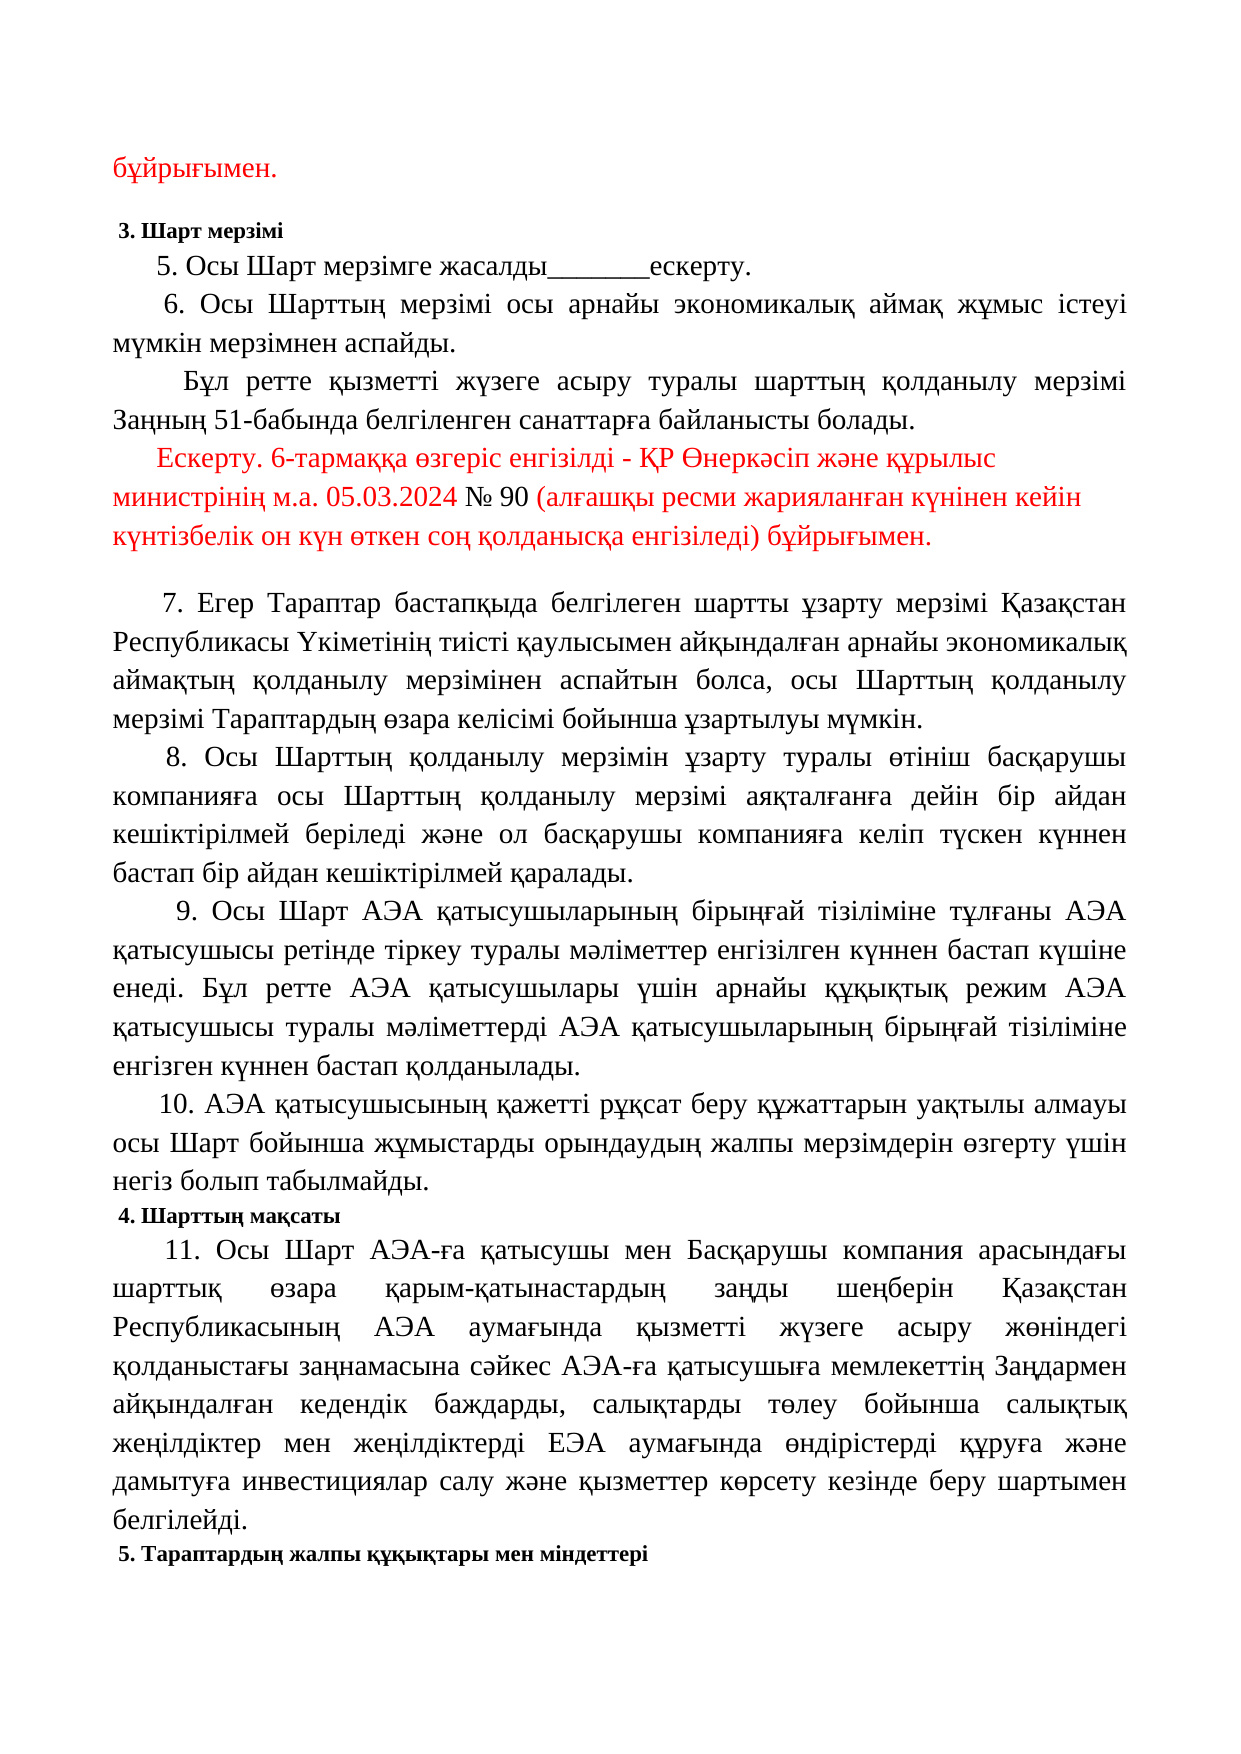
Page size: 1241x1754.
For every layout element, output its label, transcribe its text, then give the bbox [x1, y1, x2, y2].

text 11. Осы Шарт АЭА-ға қатысушы мен Басқарушы компания арасындағы шарттық өзара қарым-қатынастардың заңды шеңберін Қазақстан Республикасының АЭА аумағында қызметті жүзеге асыру жөніндегі қолданыстағы заңнамасына сәйкес АЭА-ға қатысушыға мемлекеттің Заңдармен айқындалған кедендік баждарды, салықтарды төлеу бойынша салықтық жеңілдіктер мен жеңілдіктерді ЕЭА аумағында өндірістерді құруға және дамытуға инвестициялар салу және қызметтер көрсету кезінде беру шартымен белгілейді. [112, 1232, 1128, 1535]
text Ескерту. 6-тармаққа өзгеріс енгізілді - ҚР Өнеркәсіп және құрылыс министрінің м.а. 05.03.2024 № 90 (алғашқы ресми жарияланған күнінен кейін күнтізбелік он күн өткен соң қолданысқа енгізіледі) бұйрығымен. [112, 441, 1128, 581]
text 10. АЭА қатысушысының қажетті рұқсат беру құжаттарын уақтылы алмауы осы Шарт бойынша жұмыстарды орындаудың жалпы мерзімдерін өзгерту үшін негіз болып табылмайды. [112, 1086, 1128, 1197]
text 4. Шарттың мақсаты [112, 1202, 1128, 1228]
text 3. Шарт мерзімі [112, 218, 1128, 244]
text 6. Осы Шарттың мерзімі осы арнайы экономикалық аймақ жұмыс істеуі мүмкін мерзімнен аспайды. [112, 286, 1128, 358]
text 8. Осы Шарттың қолданылу мерзімін ұзарту туралы өтініш басқарушы компанияға осы Шарттың қолданылу мерзімі аяқталғанға дейін бір айдан кешіктірілмей беріледі және ол басқарушы компанияға келіп түскен күннен бастап бір айдан кешіктірілмей қаралады. [112, 739, 1128, 888]
text 9. Осы Шарт АЭА қатысушыларының бірыңғай тізіліміне тұлғаны АЭА қатысушысы ретінде тіркеу туралы мәліметтер енгізілген күннен бастап күшіне енеді. Бұл ретте АЭА қатысушылары үшін арнайы құқықтық режим АЭА қатысушысы туралы мәліметтерді АЭА қатысушыларының бірыңғай тізіліміне енгізген күннен бастап қолданылады. [112, 893, 1128, 1081]
text 5. Осы Шарт мерзімге жасалды_______ескерту. [112, 248, 1128, 281]
text Бұл ретте қызметті жүзеге асыру туралы шарттың қолданылу мерзімі Заңның 51-бабында белгіленген санаттарға байланысты болады. [112, 363, 1128, 436]
text 7. Егер Тараптар бастапқыда белгілеген шартты ұзарту мерзімі Қазақстан Республикасы Үкіметінің тиісті қаулысымен айқындалған арнайы экономикалық аймақтың қолданылу мерзімінен аспайтын болса, осы Шарттың қолданылу мерзімі Тараптардың өзара келісімі бойынша ұзартылуы мүмкін. [112, 585, 1128, 734]
text 5. Тараптардың жалпы құқықтары мен міндеттері [112, 1540, 1128, 1567]
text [112, 150, 1128, 214]
